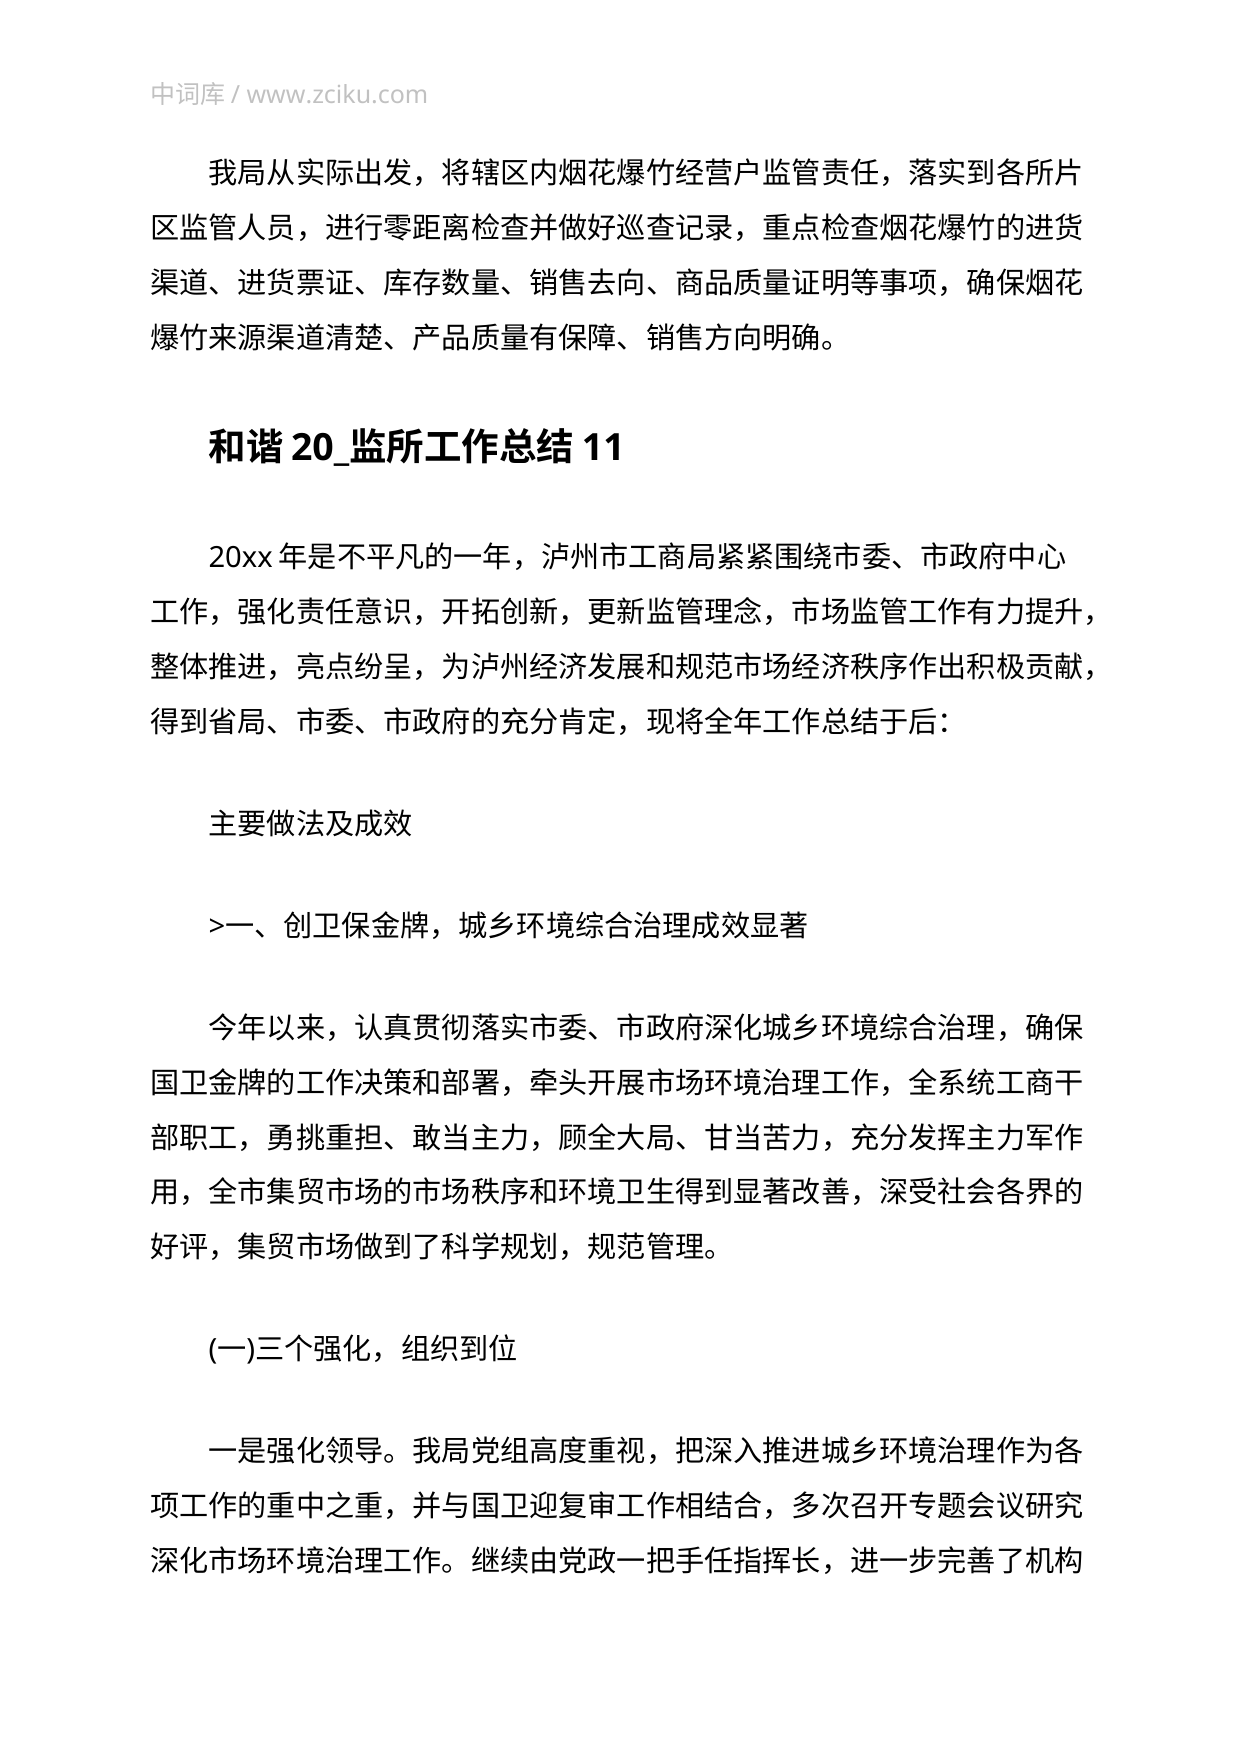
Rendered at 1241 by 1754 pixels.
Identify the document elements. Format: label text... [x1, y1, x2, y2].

text 我局从实际出发，将辖区内烟花爆竹经营户监管责任，落实到各所片区监管人员，进行零距离检查并做好巡查记录，重点检查烟花爆竹的进货渠道、进货票证、库存数量、销售去向、商品质量证明等事项，确保烟花爆竹来源渠道清楚、产品质量有保障、销售方向明确。 [150, 150, 1090, 357]
text (一)三个强化，组织到位 [150, 1326, 1090, 1368]
text 主要做法及成效 [150, 801, 1090, 843]
text 今年以来，认真贯彻落实市委、市政府深化城乡环境综合治理，确保国卫金牌的工作决策和部署，牵头开展市场环境治理工作，全系统工商干部职工，勇挑重担、敢当主力，顾全大局、甘当苦力，充分发挥主力军作用，全市集贸市场的市场秩序和环境卫生得到显著改善，深受社会各界的好评，集贸市场做到了科学规划，规范管理。 [150, 1004, 1090, 1266]
text 和谐20_监所工作总结11 [150, 416, 1090, 471]
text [150, 1428, 1090, 1580]
text 20xx年是不平凡的一年，泸州市工商局紧紧围绕市委、市政府中心工作，强化责任意识，开拓创新，更新监管理念，市场监管工作有力提升，整体推进，亮点纷呈，为泸州经济发展和规范市场经济秩序作出积极贡献，得到省局、市委、市政府的充分肯定，现将全年工作总结于后： [150, 534, 1090, 741]
text >一、创卫保金牌，城乡环境综合治理成效显著 [150, 902, 1090, 945]
